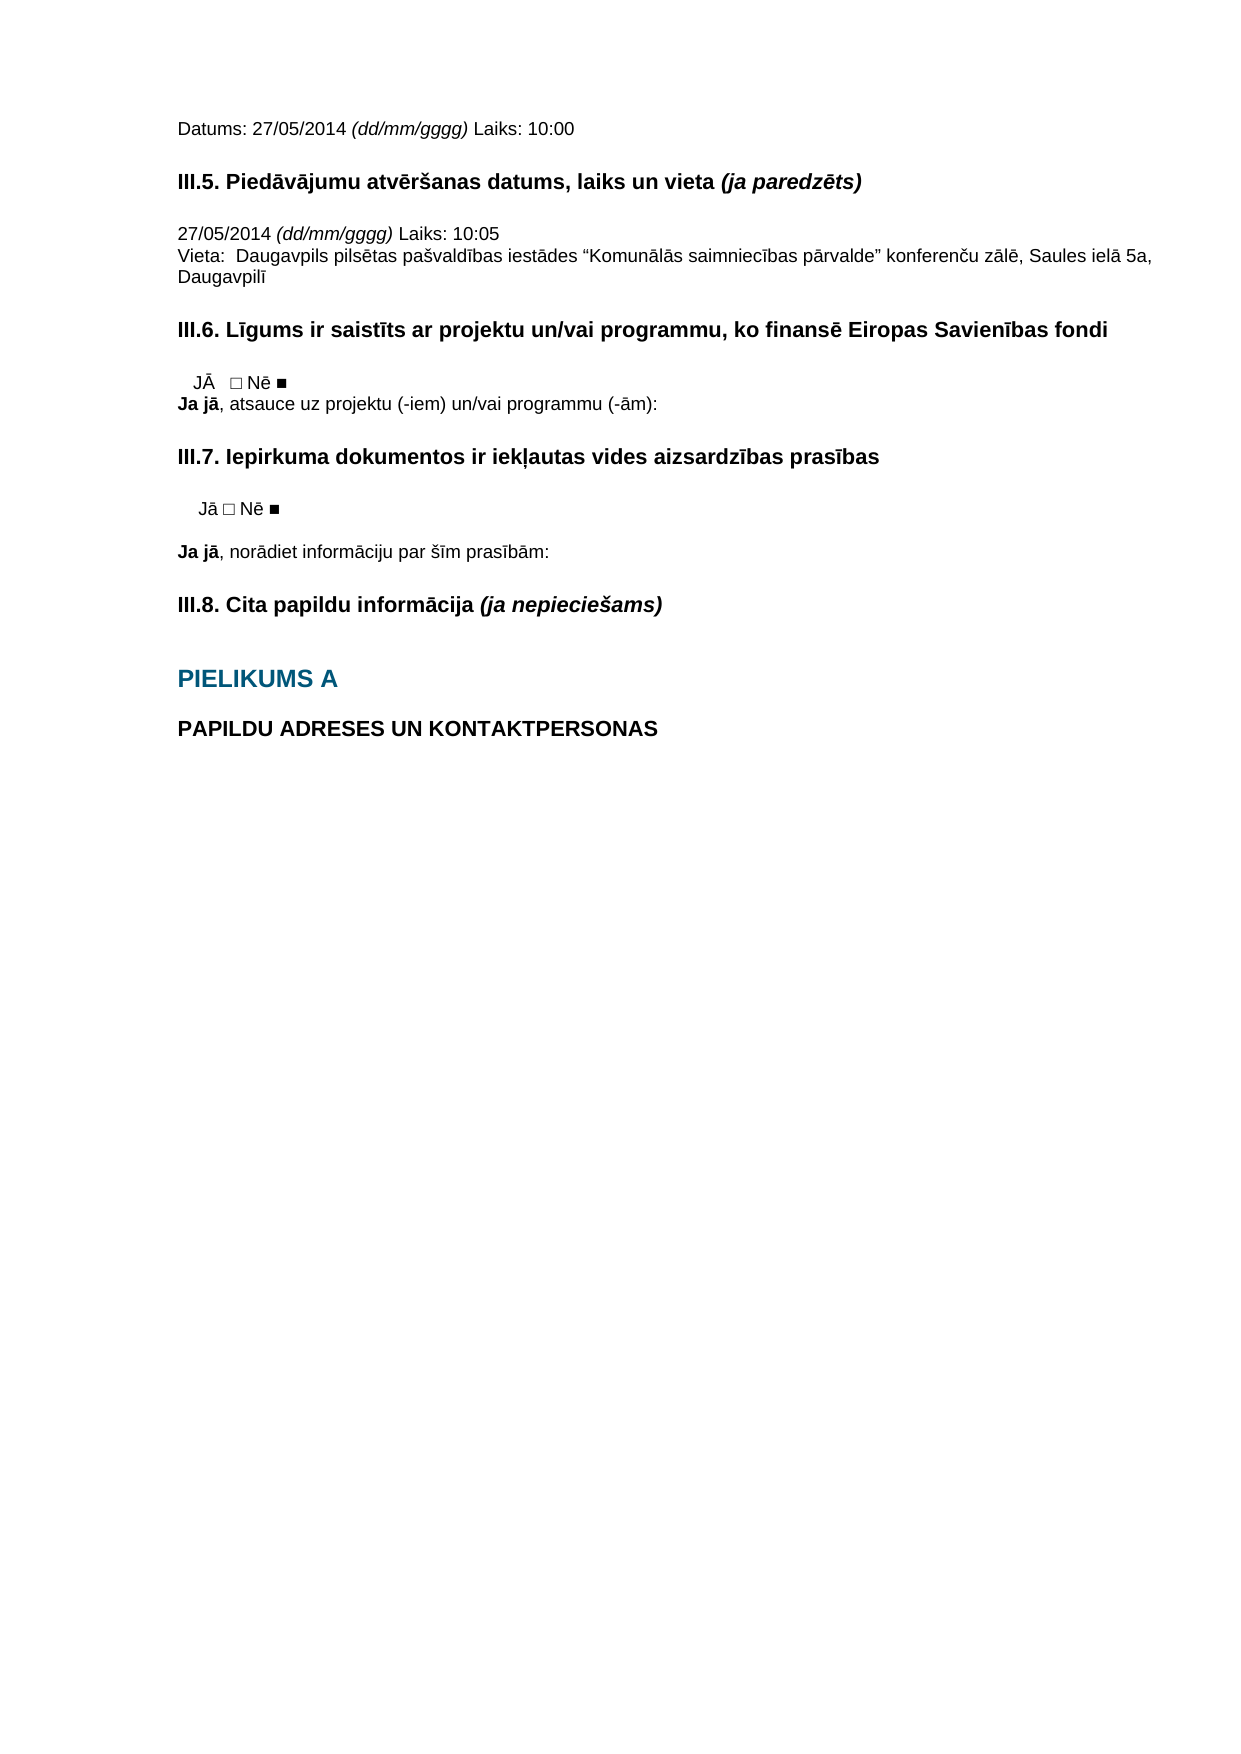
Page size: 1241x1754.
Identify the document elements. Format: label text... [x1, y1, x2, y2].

text III.5. Piedāvājumu atvēršanas datums, laiks un vieta (ja paredzēts) [177, 169, 1181, 194]
text III.7. Iepirkuma dokumentos ir iekļautas vides aizsardzības prasības [177, 444, 1181, 469]
text Jā □ Nē ■ Ja jā, norādiet informāciju par šīm prasībām: [177, 498, 1181, 563]
text PIELIKUMS A [177, 664, 1181, 693]
text PAPILDU ADRESES UN KONTAKTPERSONAS [177, 716, 1181, 741]
text 27/05/2014 (dd/mm/gggg) Laiks: 10:05 Vieta: Daugavpils pilsētas pašvaldības iestādes “Komunālās saimniecības pārvalde” konferenču zālē, Saules ielā 5a, Daugavpilī [177, 223, 1181, 288]
text JĀ □ Nē ■ Ja jā, atsauce uz projektu (-iem) un/vai programmu (-ām): [177, 371, 1181, 414]
text III.8. Cita papildu informācija (ja nepieciešams) [177, 592, 1181, 617]
text III.6. Līgums ir saistīts ar projektu un/vai programmu, ko finansē Eiropas Savienības fondi [177, 317, 1181, 342]
text Datums: 27/05/2014 (dd/mm/gggg) Laiks: 10:00 [177, 118, 1181, 140]
